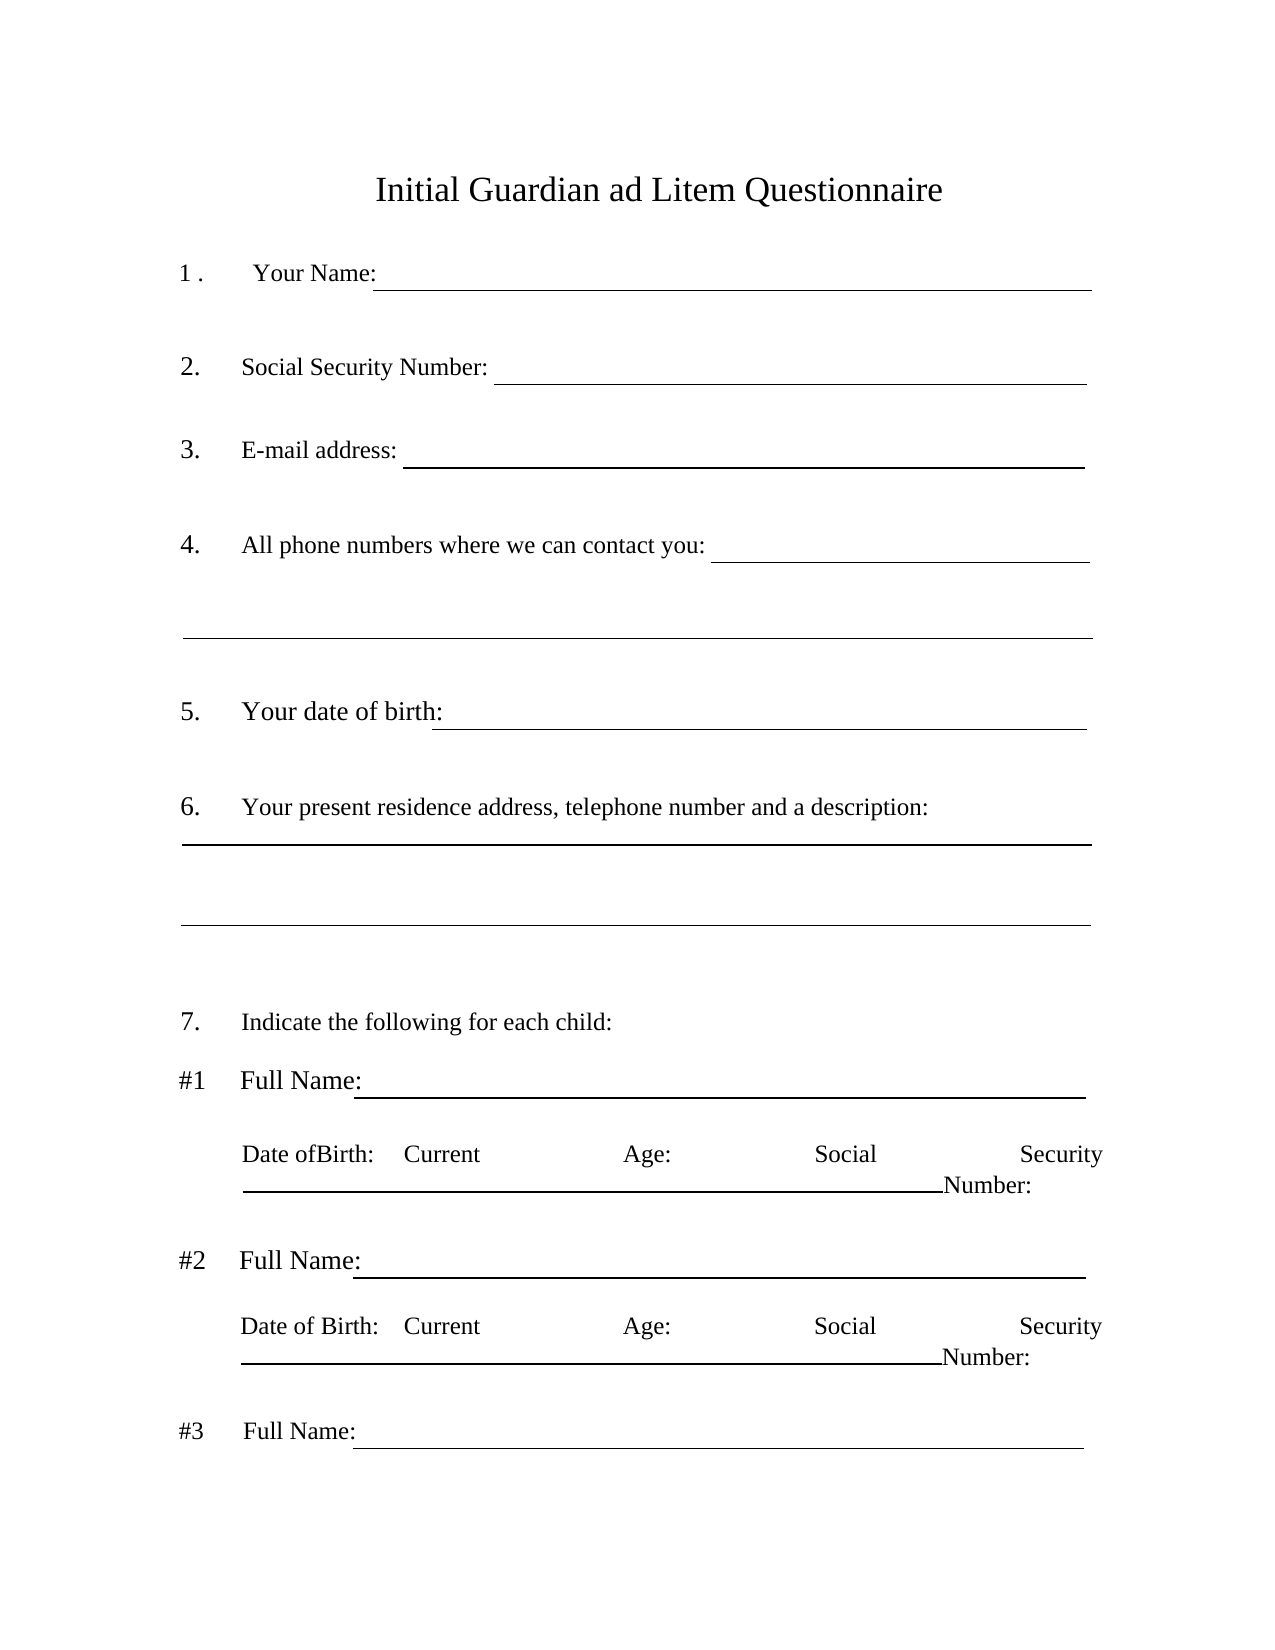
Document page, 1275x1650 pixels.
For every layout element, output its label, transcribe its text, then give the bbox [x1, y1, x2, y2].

text 1 . Your Name: [179, 258, 1122, 287]
list Indicate the following for each child: [180, 1005, 1122, 1036]
text Date ofBirth: Current Age: Social Security Number: [242, 1139, 1103, 1199]
text #3 Full Name: [179, 1416, 1122, 1445]
text Date of Birth: Current Age: Social Security Number: [240, 1311, 1102, 1371]
text #2 Full Name: [179, 1244, 1122, 1275]
list Your date of birth: [180, 695, 1122, 726]
text Initial Guardian ad Litem Questionnaire [197, 169, 1122, 209]
list E-mail address: [180, 433, 1122, 464]
text #1 Full Name: [179, 1064, 1122, 1095]
list All phone numbers where we can contact you: [180, 528, 1122, 559]
list Your present residence address, telephone number and a description: [180, 790, 1122, 821]
list Social Security Number: [180, 350, 1122, 381]
